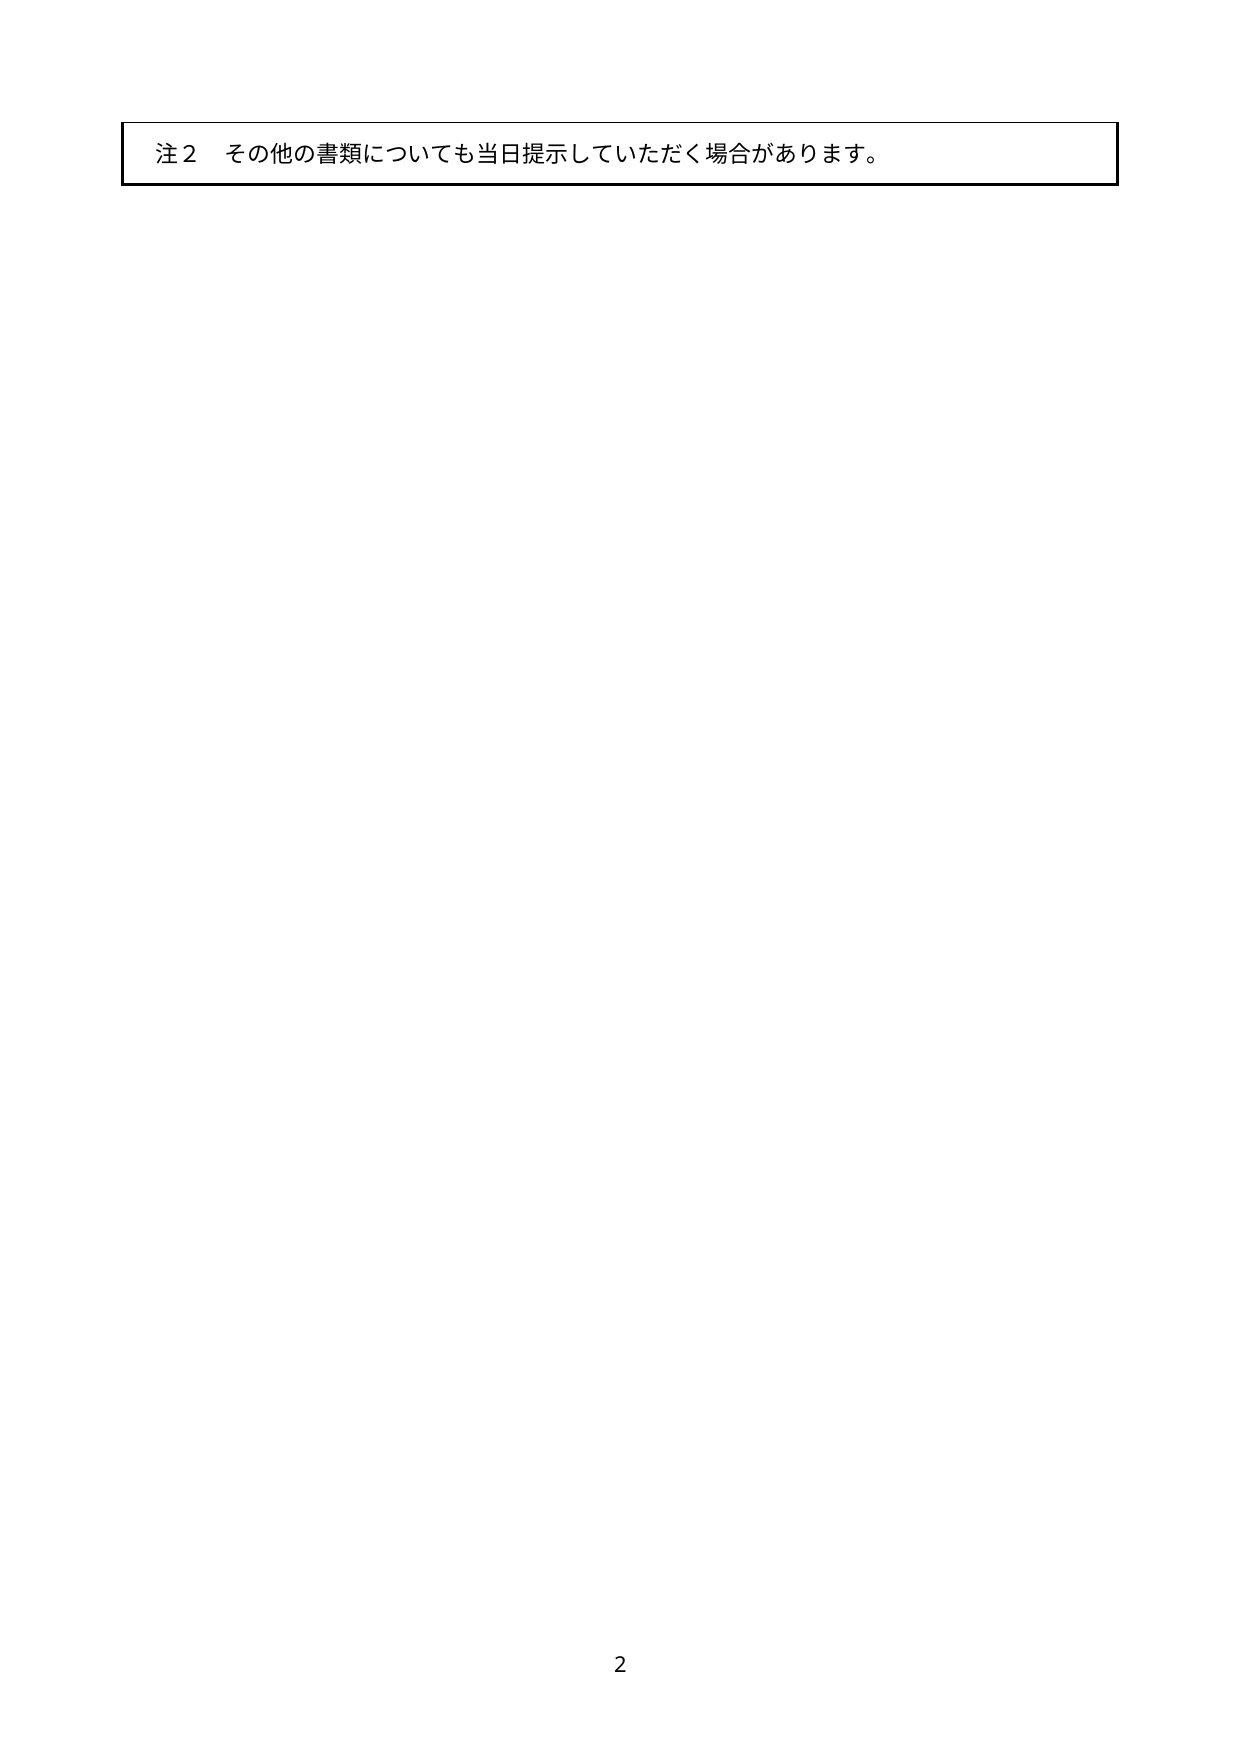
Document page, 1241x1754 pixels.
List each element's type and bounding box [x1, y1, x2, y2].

table_cell [124, 123, 1116, 183]
